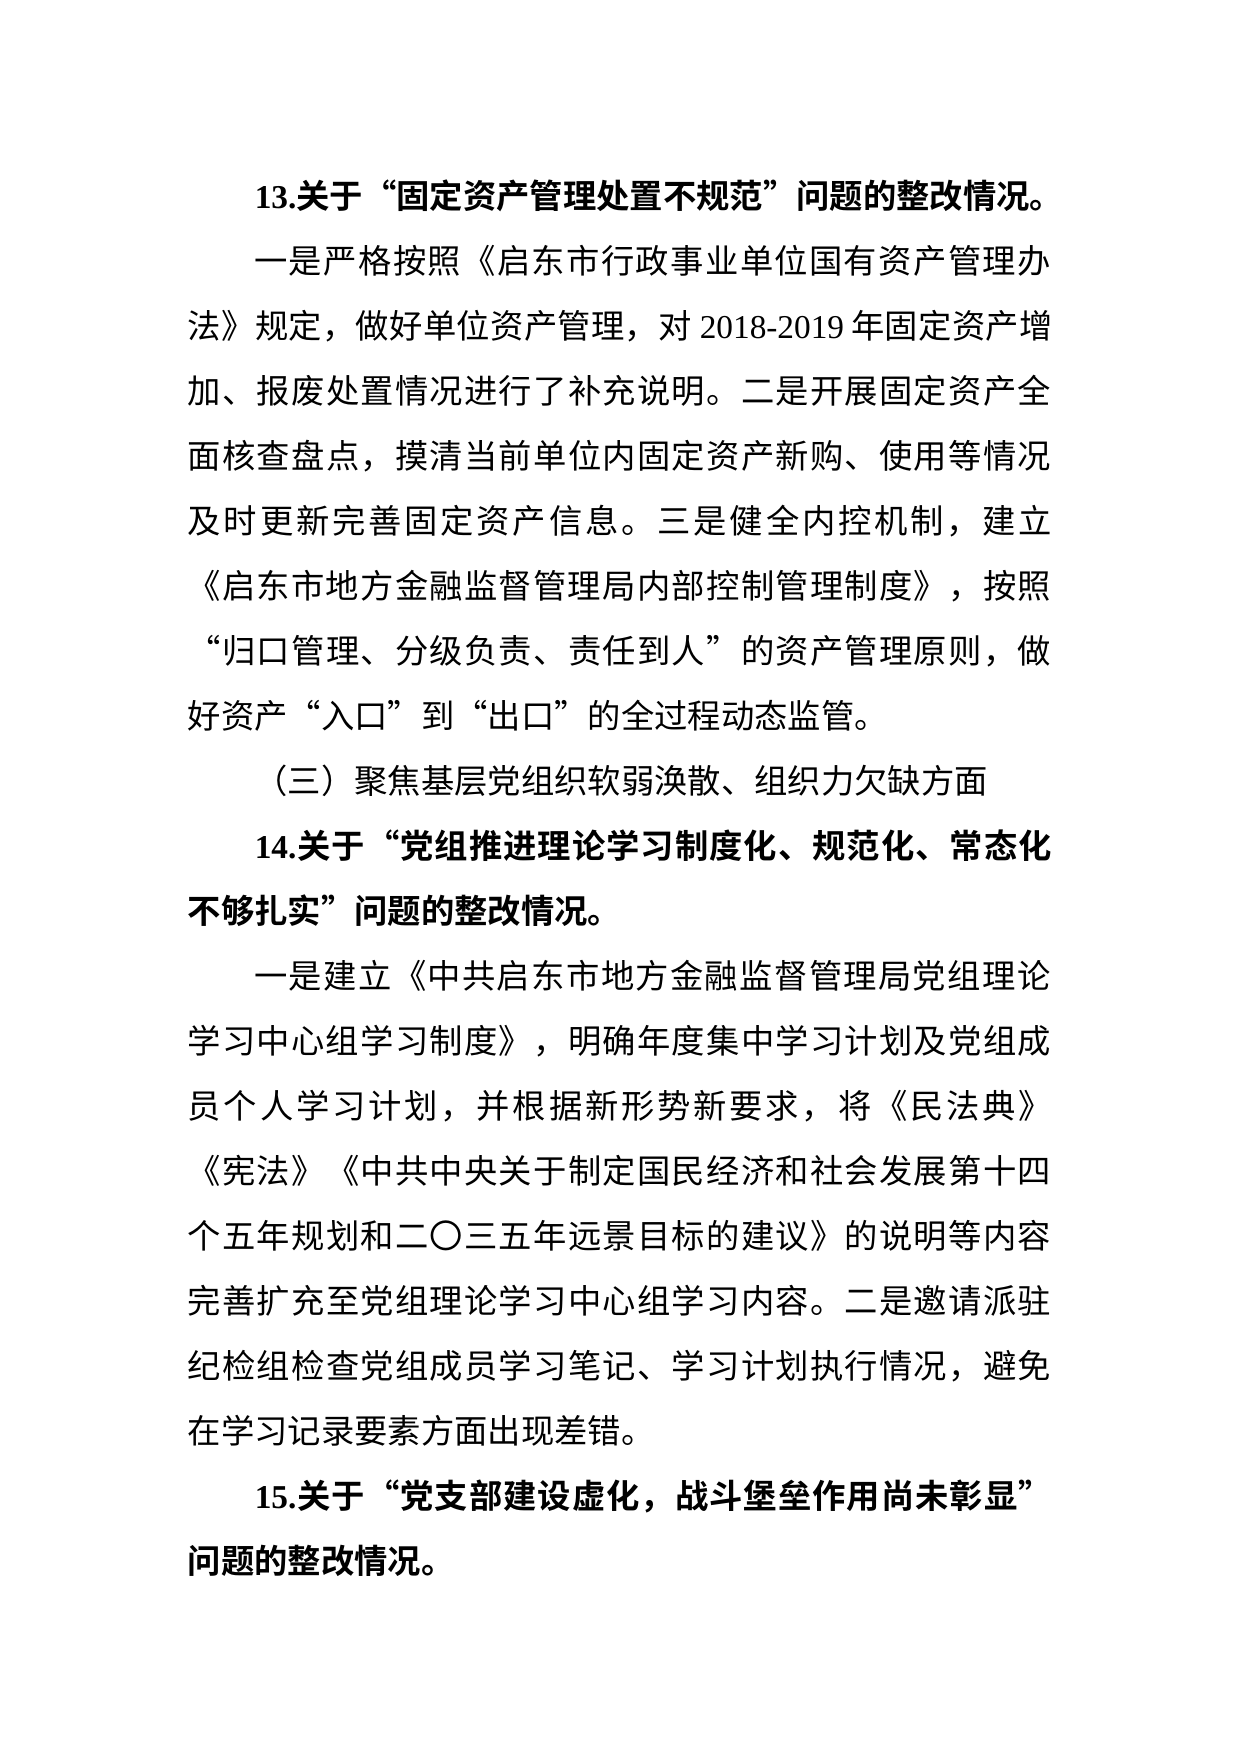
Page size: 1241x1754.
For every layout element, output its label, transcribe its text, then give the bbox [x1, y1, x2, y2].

text 一是建立《中共启东市地方金融监督管理局党组理论学习中心组学习制度》，明确年度集中学习计划及党组成员个人学习计划，并根据新形势新要求，将《民法典》《宪法》《中共中央关于制定国民经济和社会发展第十四个五年规划和二〇三五年远景目标的建议》的说明等内容完善扩充至党组理论学习中心组学习内容。二是邀请派驻纪检组检查党组成员学习笔记、学习计划执行情况，避免在学习记录要素方面出现差错。 [187, 942, 1053, 1462]
text （三）聚焦基层党组织软弱涣散、组织力欠缺方面 [187, 747, 1053, 812]
text 一是严格按照《启东市行政事业单位国有资产管理办法》规定，做好单位资产管理，对2018-2019年固定资产增加、报废处置情况进行了补充说明。二是开展固定资产全面核查盘点，摸清当前单位内固定资产新购、使用等情况，及时更新完善固定资产信息。三是健全内控机制，建立《启东市地方金融监督管理局内部控制管理制度》，按照“归口管理、分级负责、责任到人”的资产管理原则，做好资产“入口”到“出口”的全过程动态监管。 [187, 227, 1053, 747]
text 13.关于“固定资产管理处置不规范”问题的整改情况。 [187, 162, 1053, 227]
text 15.关于“党支部建设虚化，战斗堡垒作用尚未彰显”问题的整改情况。 [187, 1462, 1053, 1592]
text 14.关于“党组推进理论学习制度化、规范化、常态化不够扎实”问题的整改情况。 [187, 812, 1053, 942]
